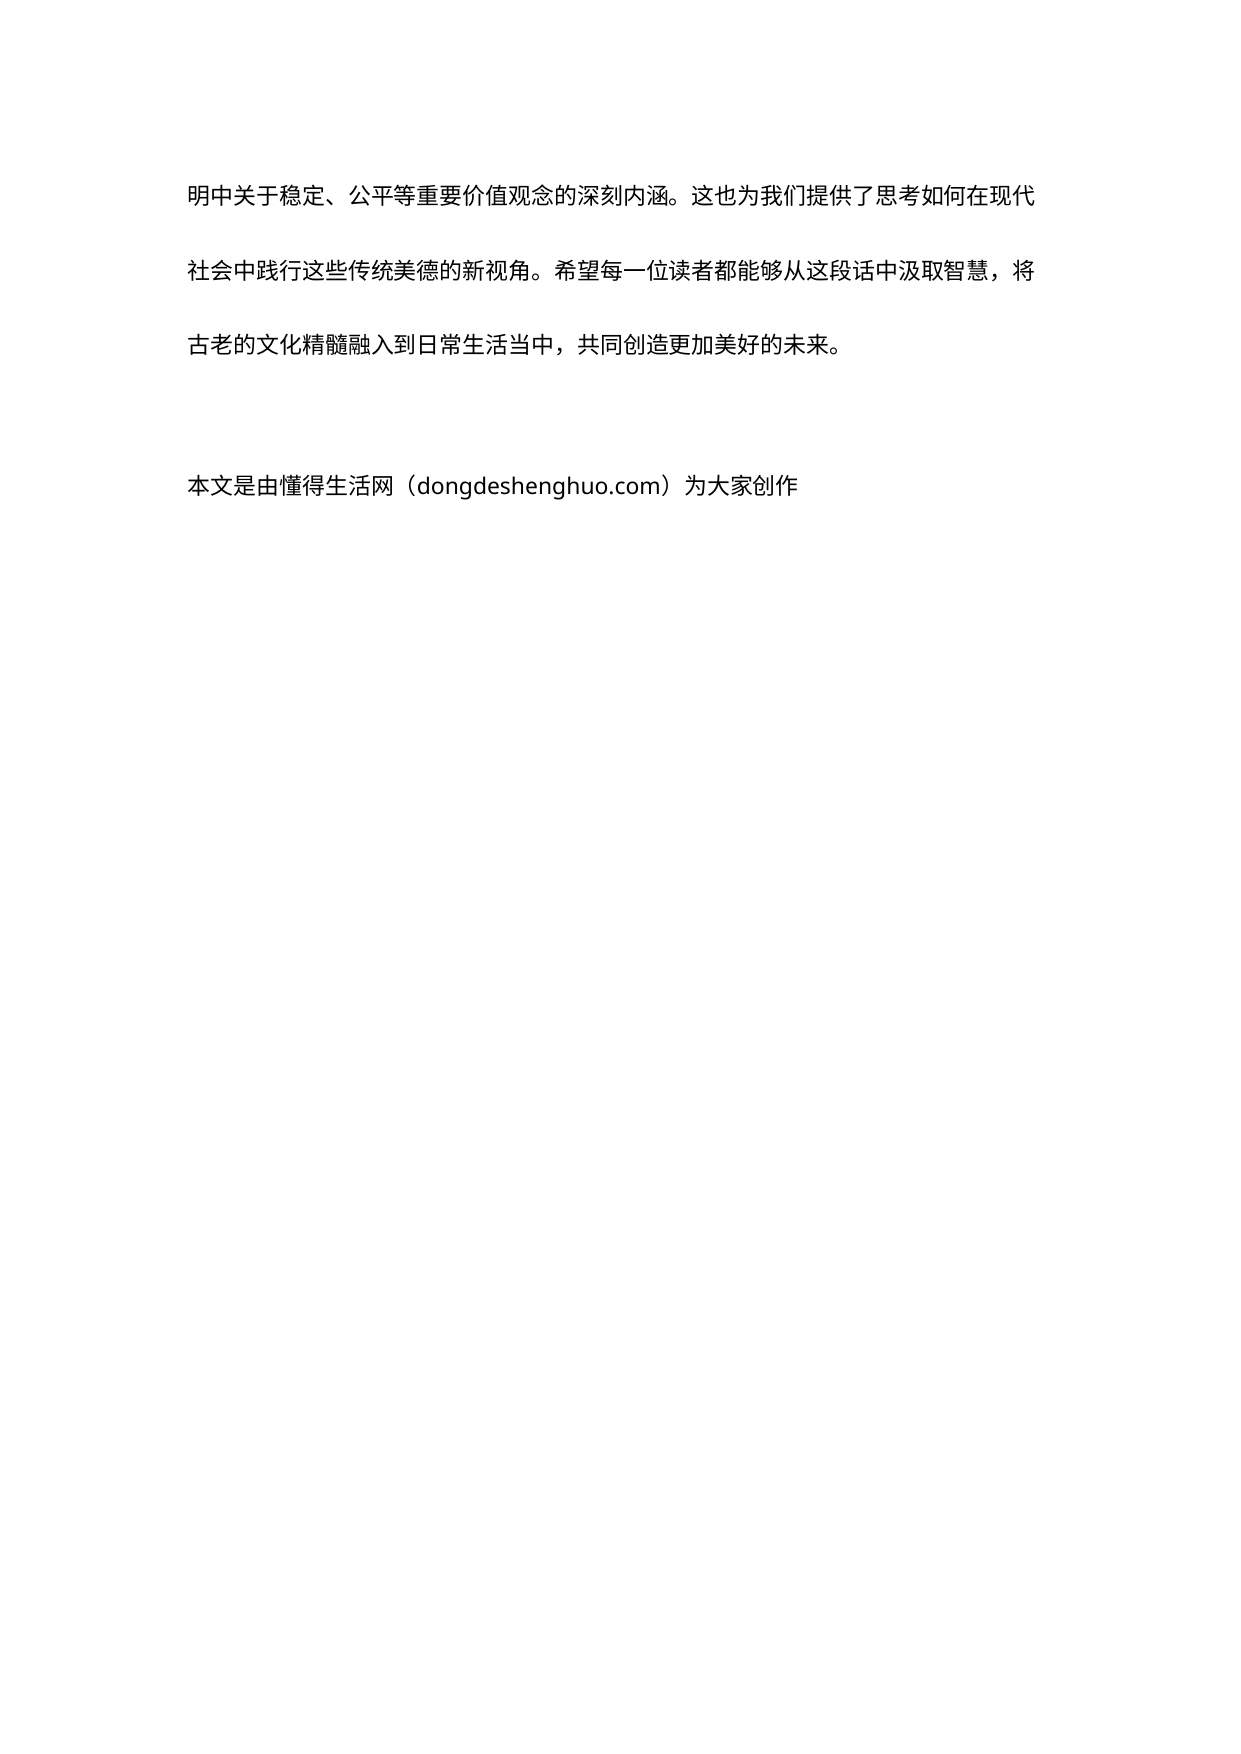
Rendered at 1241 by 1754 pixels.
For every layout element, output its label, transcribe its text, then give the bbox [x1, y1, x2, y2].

text 本文是由懂得生活网（dongdeshenghuo.com）为大家创作 [187, 452, 1053, 517]
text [187, 162, 1053, 376]
